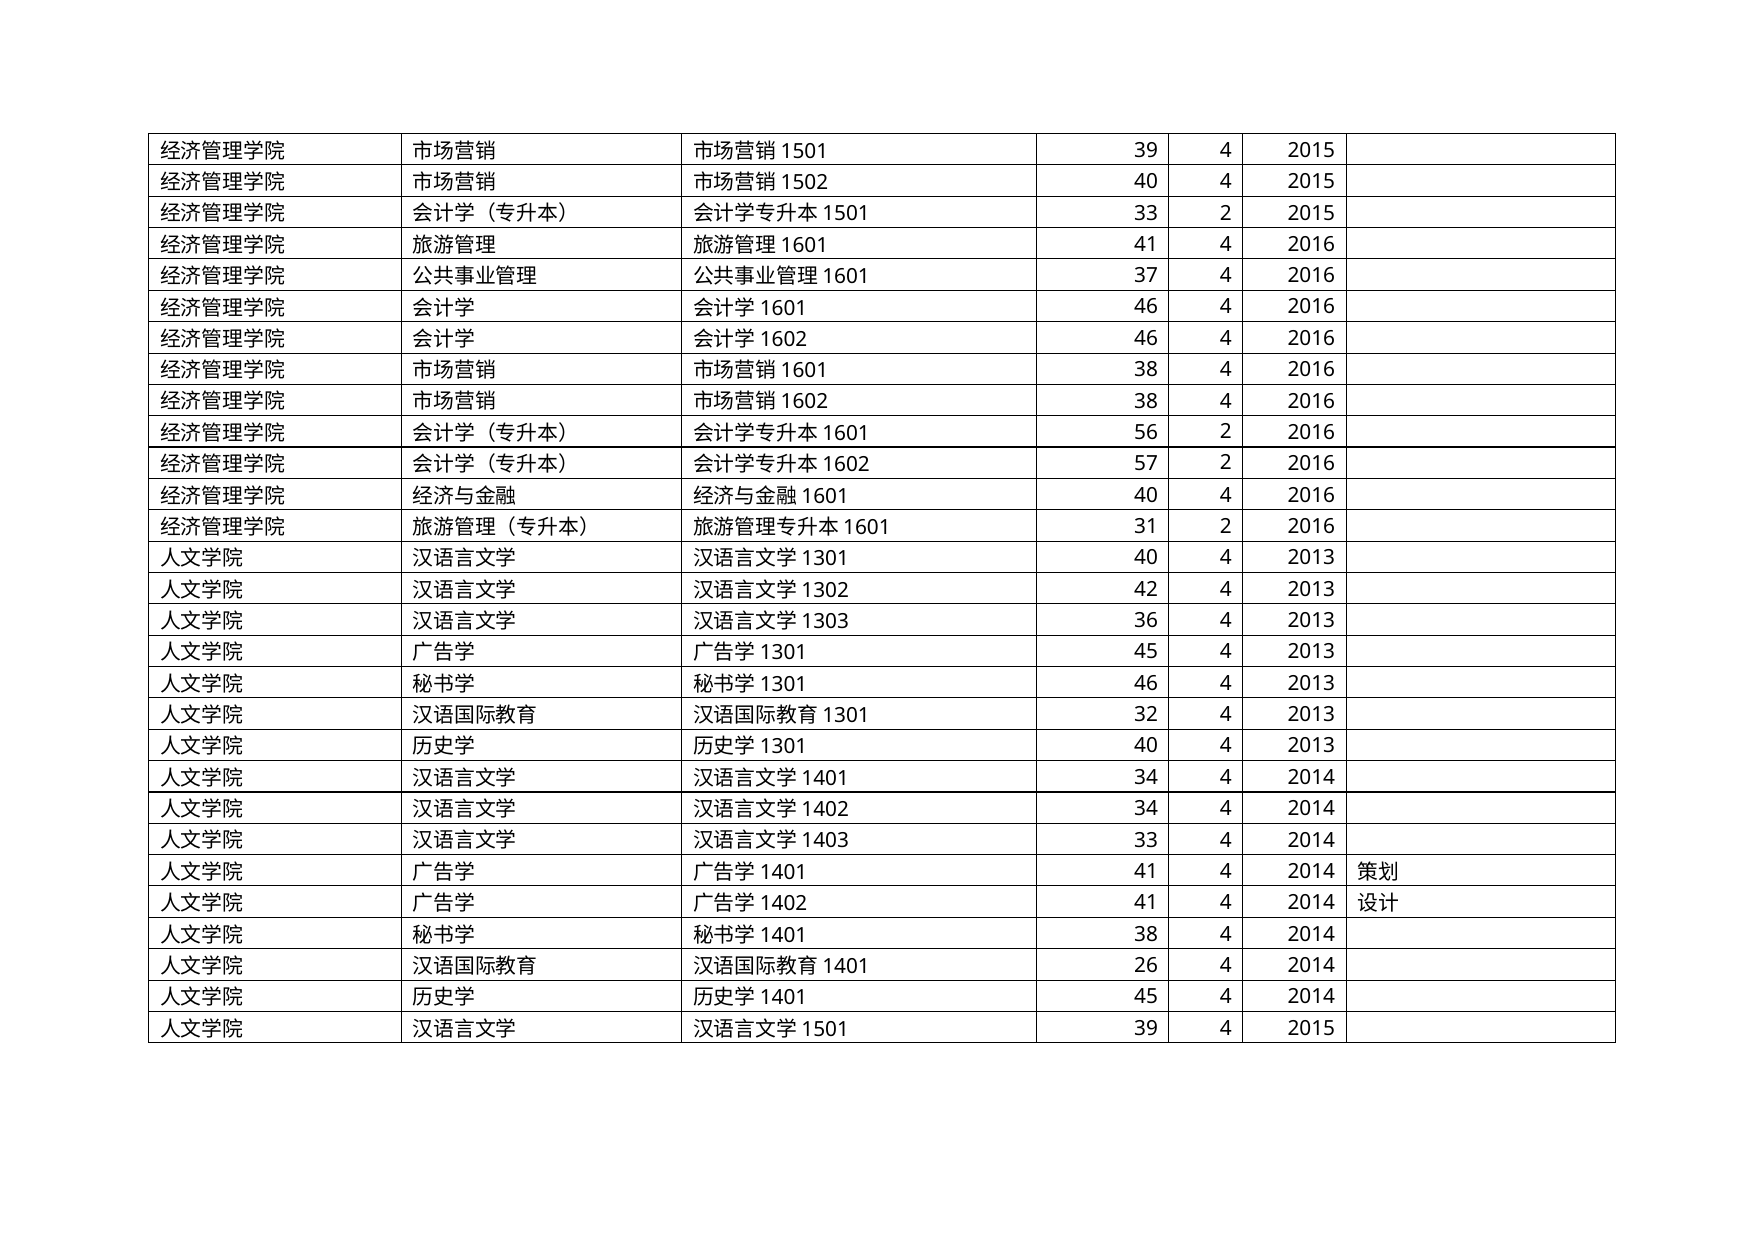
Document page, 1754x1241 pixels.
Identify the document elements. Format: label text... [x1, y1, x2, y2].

table_cell 人文学院 [149, 824, 401, 854]
table_cell 经济管理学院 [149, 416, 401, 446]
table_cell 经济管理学院 [149, 228, 401, 258]
table_cell 4 [1169, 824, 1242, 854]
table_cell 37 [1037, 259, 1168, 290]
table_cell 4 [1169, 542, 1242, 572]
table_cell 40 [1037, 730, 1168, 760]
table_cell 经济与金融 [402, 479, 681, 509]
table_cell 广告学1402 [682, 886, 1036, 917]
table_cell 设计 [1347, 886, 1615, 917]
table_cell 人文学院 [149, 761, 401, 791]
table_cell 40 [1037, 542, 1168, 572]
table_cell 4 [1169, 291, 1242, 321]
table_cell 2015 [1243, 165, 1346, 196]
table_cell 4 [1169, 604, 1242, 634]
table_cell 2013 [1243, 636, 1346, 666]
table_cell [1347, 793, 1615, 823]
table_cell 汉语国际教育1401 [682, 949, 1036, 979]
table_cell 46 [1037, 322, 1168, 352]
table_cell 2014 [1243, 949, 1346, 979]
table_cell 4 [1169, 134, 1242, 164]
table_cell [1347, 918, 1615, 948]
table_cell [1347, 291, 1615, 321]
table_cell 历史学 [402, 981, 681, 1011]
table_cell 经济管理学院 [149, 510, 401, 541]
table_cell 经济管理学院 [149, 165, 401, 196]
table_cell 广告学 [402, 886, 681, 917]
table_cell 秘书学1401 [682, 918, 1036, 948]
table_cell 历史学 [402, 730, 681, 760]
table_cell 市场营销1602 [682, 385, 1036, 415]
table_cell 会计学专升本1602 [682, 448, 1036, 478]
table_cell 2013 [1243, 667, 1346, 697]
table_cell 汉语国际教育1301 [682, 698, 1036, 729]
table_cell 4 [1169, 259, 1242, 290]
table_cell [1347, 322, 1615, 352]
table_cell 2015 [1243, 197, 1346, 227]
table_cell 经济管理学院 [149, 134, 401, 164]
table_cell 4 [1169, 949, 1242, 979]
table_cell 40 [1037, 479, 1168, 509]
table_cell 历史学1401 [682, 981, 1036, 1011]
table_cell 秘书学1301 [682, 667, 1036, 697]
table_cell 会计学（专升本） [402, 448, 681, 478]
table_cell 会计学（专升本） [402, 416, 681, 446]
table_cell [1347, 385, 1615, 415]
table_cell [1347, 761, 1615, 791]
table_cell 秘书学 [402, 667, 681, 697]
table_cell 4 [1169, 855, 1242, 885]
table_cell 经济管理学院 [149, 479, 401, 509]
table_cell 公共事业管理1601 [682, 259, 1036, 290]
table_cell 人文学院 [149, 698, 401, 729]
table_cell 会计学1602 [682, 322, 1036, 352]
table_cell 4 [1169, 1012, 1242, 1042]
table_cell [1347, 981, 1615, 1011]
table_cell 经济管理学院 [149, 448, 401, 478]
table_cell 旅游管理（专升本） [402, 510, 681, 541]
table_cell 2014 [1243, 793, 1346, 823]
table_cell 会计学专升本1501 [682, 197, 1036, 227]
table_cell 汉语言文学1302 [682, 573, 1036, 603]
table_cell 汉语国际教育 [402, 698, 681, 729]
table_cell 4 [1169, 793, 1242, 823]
table_cell [1347, 228, 1615, 258]
table_cell [1347, 259, 1615, 290]
table_cell 2016 [1243, 510, 1346, 541]
table_cell 2014 [1243, 886, 1346, 917]
table_cell 2016 [1243, 228, 1346, 258]
table_cell 2013 [1243, 604, 1346, 634]
table_cell 市场营销1501 [682, 134, 1036, 164]
table_cell 2014 [1243, 824, 1346, 854]
table_cell 4 [1169, 981, 1242, 1011]
table_cell 33 [1037, 197, 1168, 227]
table_cell 市场营销 [402, 354, 681, 384]
table_cell [1347, 197, 1615, 227]
table_cell 45 [1037, 981, 1168, 1011]
table_cell 汉语言文学1403 [682, 824, 1036, 854]
table_cell 旅游管理 [402, 228, 681, 258]
table_cell 会计学 [402, 322, 681, 352]
table_cell 2013 [1243, 698, 1346, 729]
table_cell 历史学1301 [682, 730, 1036, 760]
table_cell 39 [1037, 1012, 1168, 1042]
table_cell 2016 [1243, 385, 1346, 415]
table_cell 2016 [1243, 448, 1346, 478]
table_cell 经济与金融1601 [682, 479, 1036, 509]
table_cell 广告学 [402, 636, 681, 666]
table_cell 2 [1169, 197, 1242, 227]
table_cell [1347, 730, 1615, 760]
table_cell 人文学院 [149, 636, 401, 666]
table_cell 33 [1037, 824, 1168, 854]
table_cell 2 [1169, 510, 1242, 541]
table_cell 市场营销1601 [682, 354, 1036, 384]
table_cell 2 [1169, 448, 1242, 478]
table_cell 2016 [1243, 479, 1346, 509]
table_cell [1347, 824, 1615, 854]
table_cell 57 [1037, 448, 1168, 478]
table_cell 会计学 [402, 291, 681, 321]
table_cell 2014 [1243, 855, 1346, 885]
table_cell 经济管理学院 [149, 291, 401, 321]
table_cell 56 [1037, 416, 1168, 446]
table_cell 经济管理学院 [149, 354, 401, 384]
table_cell 38 [1037, 354, 1168, 384]
table_cell 45 [1037, 636, 1168, 666]
table_cell 4 [1169, 730, 1242, 760]
table_cell 41 [1037, 228, 1168, 258]
table_cell [1347, 354, 1615, 384]
table_cell 46 [1037, 667, 1168, 697]
table_cell 42 [1037, 573, 1168, 603]
table_cell 人文学院 [149, 886, 401, 917]
table_cell [1347, 949, 1615, 979]
table_cell [1347, 636, 1615, 666]
table_cell 4 [1169, 636, 1242, 666]
table_cell 市场营销 [402, 165, 681, 196]
table_cell 人文学院 [149, 918, 401, 948]
table_cell 人文学院 [149, 667, 401, 697]
table_cell 32 [1037, 698, 1168, 729]
table_cell [1347, 448, 1615, 478]
table_cell 人文学院 [149, 573, 401, 603]
table_cell 旅游管理专升本1601 [682, 510, 1036, 541]
table_cell 2015 [1243, 134, 1346, 164]
table_cell 策划 [1347, 855, 1615, 885]
table_cell 31 [1037, 510, 1168, 541]
table_cell 2014 [1243, 918, 1346, 948]
table_cell 汉语言文学1501 [682, 1012, 1036, 1042]
table_cell 4 [1169, 385, 1242, 415]
table_cell 广告学1301 [682, 636, 1036, 666]
table_cell [1347, 479, 1615, 509]
table_cell 34 [1037, 761, 1168, 791]
table_cell 秘书学 [402, 918, 681, 948]
table_cell 34 [1037, 793, 1168, 823]
table_cell 汉语言文学1402 [682, 793, 1036, 823]
table_cell 人文学院 [149, 604, 401, 634]
table_cell 人文学院 [149, 730, 401, 760]
table_cell 广告学1401 [682, 855, 1036, 885]
table_cell 2016 [1243, 354, 1346, 384]
table_cell 2016 [1243, 259, 1346, 290]
table_cell 4 [1169, 573, 1242, 603]
table_cell [1347, 698, 1615, 729]
table_cell 38 [1037, 918, 1168, 948]
table_cell 经济管理学院 [149, 385, 401, 415]
table_cell 市场营销1502 [682, 165, 1036, 196]
table_cell 旅游管理1601 [682, 228, 1036, 258]
table_cell 人文学院 [149, 949, 401, 979]
table_cell 36 [1037, 604, 1168, 634]
table_cell 2013 [1243, 542, 1346, 572]
table_cell 会计学1601 [682, 291, 1036, 321]
table_cell 汉语言文学1301 [682, 542, 1036, 572]
table_cell 汉语言文学 [402, 1012, 681, 1042]
table_cell 2014 [1243, 981, 1346, 1011]
table_cell 4 [1169, 322, 1242, 352]
table_cell 4 [1169, 354, 1242, 384]
table_cell 2013 [1243, 730, 1346, 760]
table_cell 人文学院 [149, 855, 401, 885]
table_cell 汉语言文学 [402, 604, 681, 634]
table_cell 汉语言文学 [402, 793, 681, 823]
table_cell 会计学专升本1601 [682, 416, 1036, 446]
table_cell 广告学 [402, 855, 681, 885]
table_cell 4 [1169, 886, 1242, 917]
table_cell 人文学院 [149, 542, 401, 572]
table_cell [1347, 416, 1615, 446]
table_cell [1347, 510, 1615, 541]
table_cell 人文学院 [149, 793, 401, 823]
table_cell 汉语言文学 [402, 761, 681, 791]
table_cell 39 [1037, 134, 1168, 164]
table_cell 市场营销 [402, 134, 681, 164]
table_cell [1347, 604, 1615, 634]
table_cell 汉语言文学 [402, 542, 681, 572]
table_cell 公共事业管理 [402, 259, 681, 290]
table_cell 2 [1169, 416, 1242, 446]
table_cell 2015 [1243, 1012, 1346, 1042]
table_cell 会计学（专升本） [402, 197, 681, 227]
table_cell 汉语言文学1401 [682, 761, 1036, 791]
table_cell 人文学院 [149, 1012, 401, 1042]
table_cell 经济管理学院 [149, 197, 401, 227]
table_cell 4 [1169, 228, 1242, 258]
table_cell 市场营销 [402, 385, 681, 415]
table_cell 2014 [1243, 761, 1346, 791]
table_cell 41 [1037, 886, 1168, 917]
table_cell 经济管理学院 [149, 322, 401, 352]
table_cell 40 [1037, 165, 1168, 196]
table_cell [1347, 134, 1615, 164]
table_cell 2013 [1243, 573, 1346, 603]
table_cell 26 [1037, 949, 1168, 979]
table_cell 人文学院 [149, 981, 401, 1011]
table_cell 4 [1169, 165, 1242, 196]
table_cell 4 [1169, 918, 1242, 948]
table_cell 4 [1169, 761, 1242, 791]
table_cell 38 [1037, 385, 1168, 415]
table_cell 汉语言文学1303 [682, 604, 1036, 634]
table_cell 汉语言文学 [402, 573, 681, 603]
table_cell 46 [1037, 291, 1168, 321]
table_cell [1347, 542, 1615, 572]
table_cell [1347, 1012, 1615, 1042]
table_cell [1347, 573, 1615, 603]
table_cell 41 [1037, 855, 1168, 885]
table_cell 4 [1169, 698, 1242, 729]
table_cell 4 [1169, 479, 1242, 509]
table_cell [1347, 667, 1615, 697]
table_cell 4 [1169, 667, 1242, 697]
table_cell [1347, 165, 1615, 196]
table_cell 2016 [1243, 416, 1346, 446]
table_cell 2016 [1243, 322, 1346, 352]
table_cell 2016 [1243, 291, 1346, 321]
table_cell 汉语国际教育 [402, 949, 681, 979]
table_cell 汉语言文学 [402, 824, 681, 854]
table_cell 经济管理学院 [149, 259, 401, 290]
